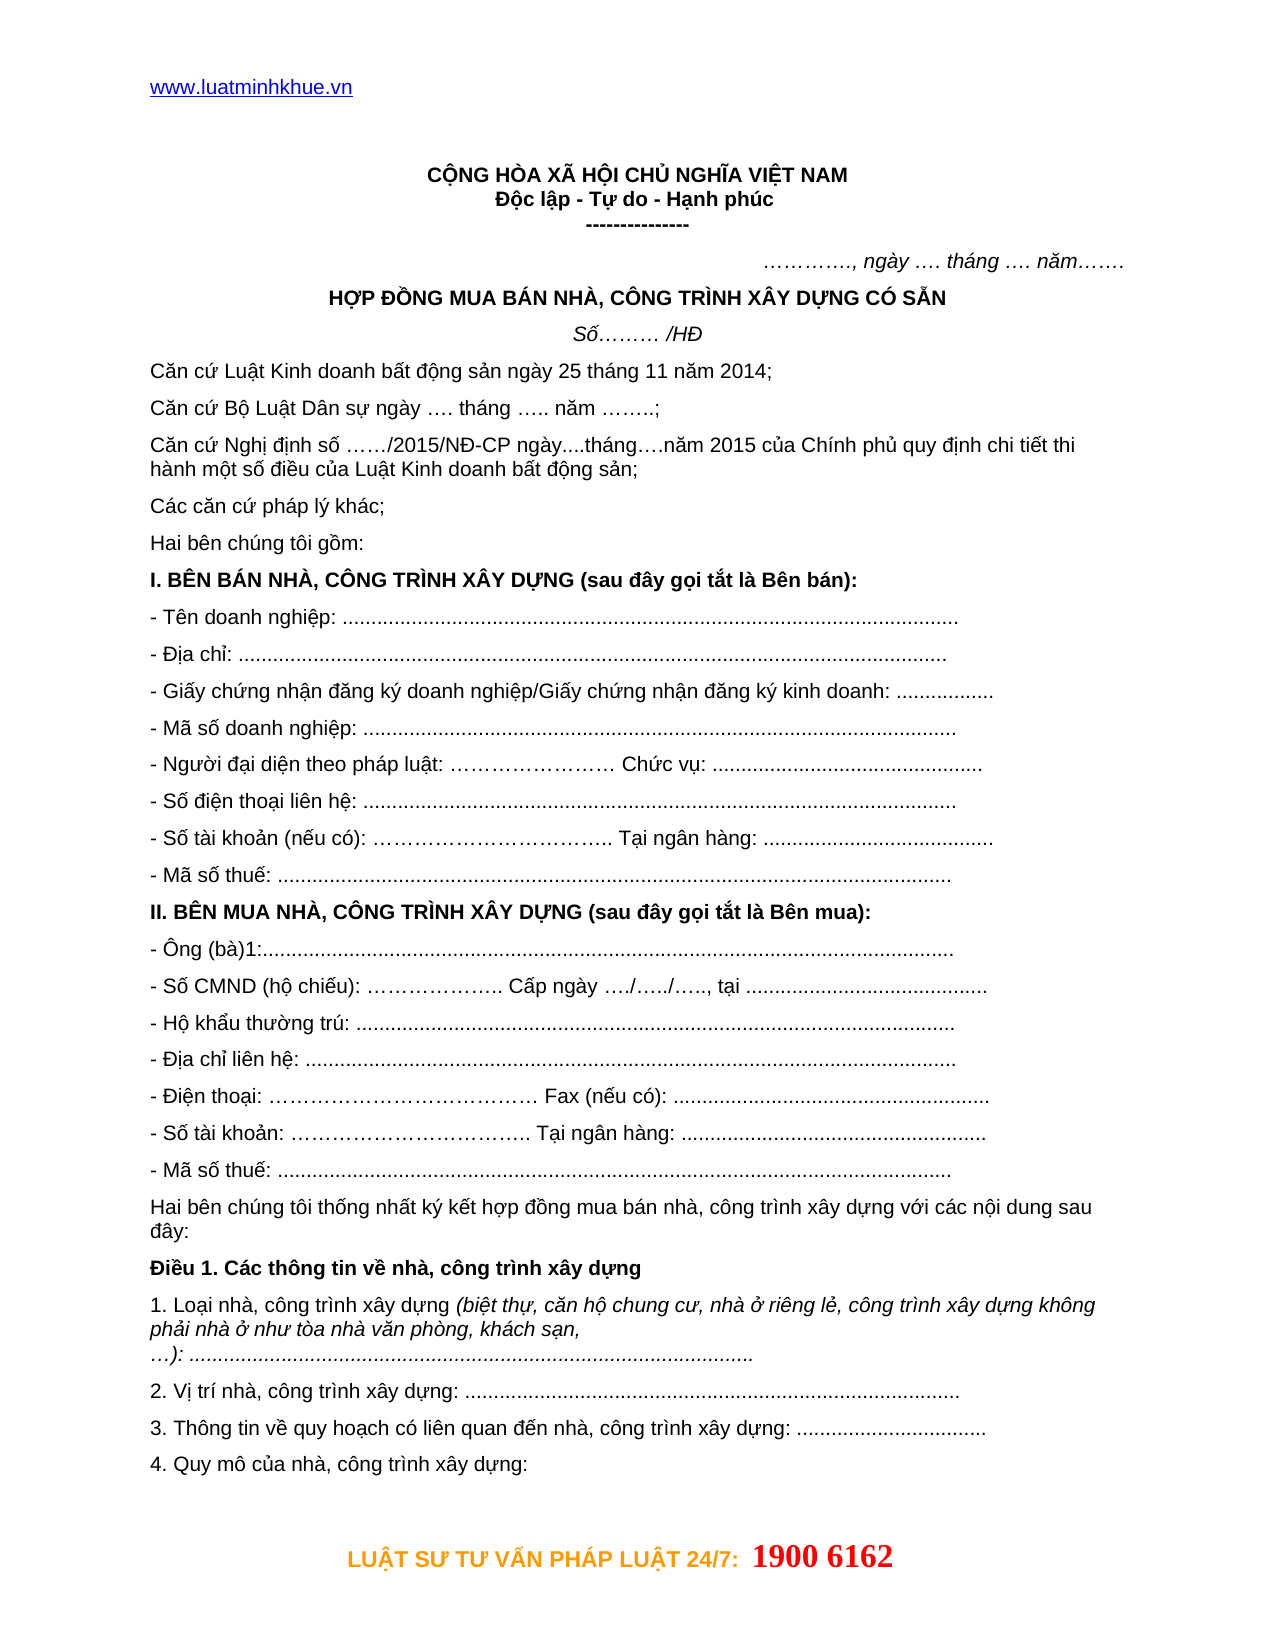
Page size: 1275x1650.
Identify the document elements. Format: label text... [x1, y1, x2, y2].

text 2. Vị trí nhà, công trình xây dựng: ...................................................................................... [150, 1378, 1125, 1402]
text Căn cứ Luật Kinh doanh bất động sản ngày 25 tháng 11 năm 2014; [150, 359, 1125, 383]
text - Hộ khẩu thường trú: ........................................................................................................ [150, 1010, 1125, 1034]
text Hai bên chúng tôi gồm: [150, 531, 1125, 555]
text - Người đại diện theo pháp luật: …………………… Chức vụ: ............................................... [150, 752, 1125, 776]
text …………., ngày …. tháng …. năm……. [150, 248, 1125, 272]
text HỢP ĐỒNG MUA BÁN NHÀ, CÔNG TRÌNH XÂY DỰNG CÓ SẴN [150, 285, 1125, 309]
text - Điện thoại: ………………………………… Fax (nếu có): ....................................................... [150, 1084, 1125, 1108]
text Căn cứ Nghị định số ……/2015/NĐ-CP ngày....tháng….năm 2015 của Chính phủ quy định chi tiết thi hành một số điều của Luật Kinh doanh bất động sản; [150, 432, 1125, 481]
text 3. Thông tin về quy hoạch có liên quan đến nhà, công trình xây dựng: ................................. [150, 1415, 1125, 1439]
text - Địa chỉ: ........................................................................................................................... [150, 641, 1125, 666]
text - Địa chỉ liên hệ: ................................................................................................................. [150, 1047, 1125, 1071]
text - Số CMND (hộ chiếu): ……………….. Cấp ngày …./…../….., tại .......................................... [150, 973, 1125, 997]
text I. BÊN BÁN NHÀ, CÔNG TRÌNH XÂY DỰNG (sau đây gọi tắt là Bên bán): [150, 567, 1125, 592]
text 1. Loại nhà, công trình xây dựng (biệt thự, căn hộ chung cư, nhà ở riêng lẻ, công trình xây dựng không phải nhà ở như tòa nhà văn phòng, khách sạn,…): .................................................................................................. [150, 1292, 1125, 1366]
text - Mã số doanh nghiệp: ....................................................................................................... [150, 715, 1125, 739]
text Các căn cứ pháp lý khác; [150, 494, 1125, 518]
text CỘNG HÒA XÃ HỘI CHỦ NGHĨA VIỆT NAM Độc lập - Tự do - Hạnh phúc --------------- [150, 162, 1125, 236]
text - Mã số thuế: ..................................................................................................................... [150, 1157, 1125, 1182]
text Số……… /HĐ [150, 322, 1125, 346]
text - Số điện thoại liên hệ: ....................................................................................................... [150, 789, 1125, 813]
text - Mã số thuế: ..................................................................................................................... [150, 862, 1125, 887]
text - Ông (bà)1:........................................................................................................................ [150, 936, 1125, 961]
text - Số tài khoản (nếu có): …………………………….. Tại ngân hàng: ........................................ [150, 826, 1125, 850]
text 4. Quy mô của nhà, công trình xây dựng: [150, 1452, 1125, 1476]
text - Tên doanh nghiệp: ........................................................................................................... [150, 604, 1125, 629]
text - Số tài khoản: …………………………….. Tại ngân hàng: ..................................................... [150, 1121, 1125, 1145]
text Điều 1. Các thông tin về nhà, công trình xây dựng [150, 1256, 1125, 1280]
text - Giấy chứng nhận đăng ký doanh nghiệp/Giấy chứng nhận đăng ký kinh doanh: ................. [150, 678, 1125, 702]
text Căn cứ Bộ Luật Dân sự ngày …. tháng ….. năm ……..; [150, 396, 1125, 420]
text Hai bên chúng tôi thống nhất ký kết hợp đồng mua bán nhà, công trình xây dựng với các nội dung sau đây: [150, 1194, 1125, 1243]
text II. BÊN MUA NHÀ, CÔNG TRÌNH XÂY DỰNG (sau đây gọi tắt là Bên mua): [150, 899, 1125, 924]
